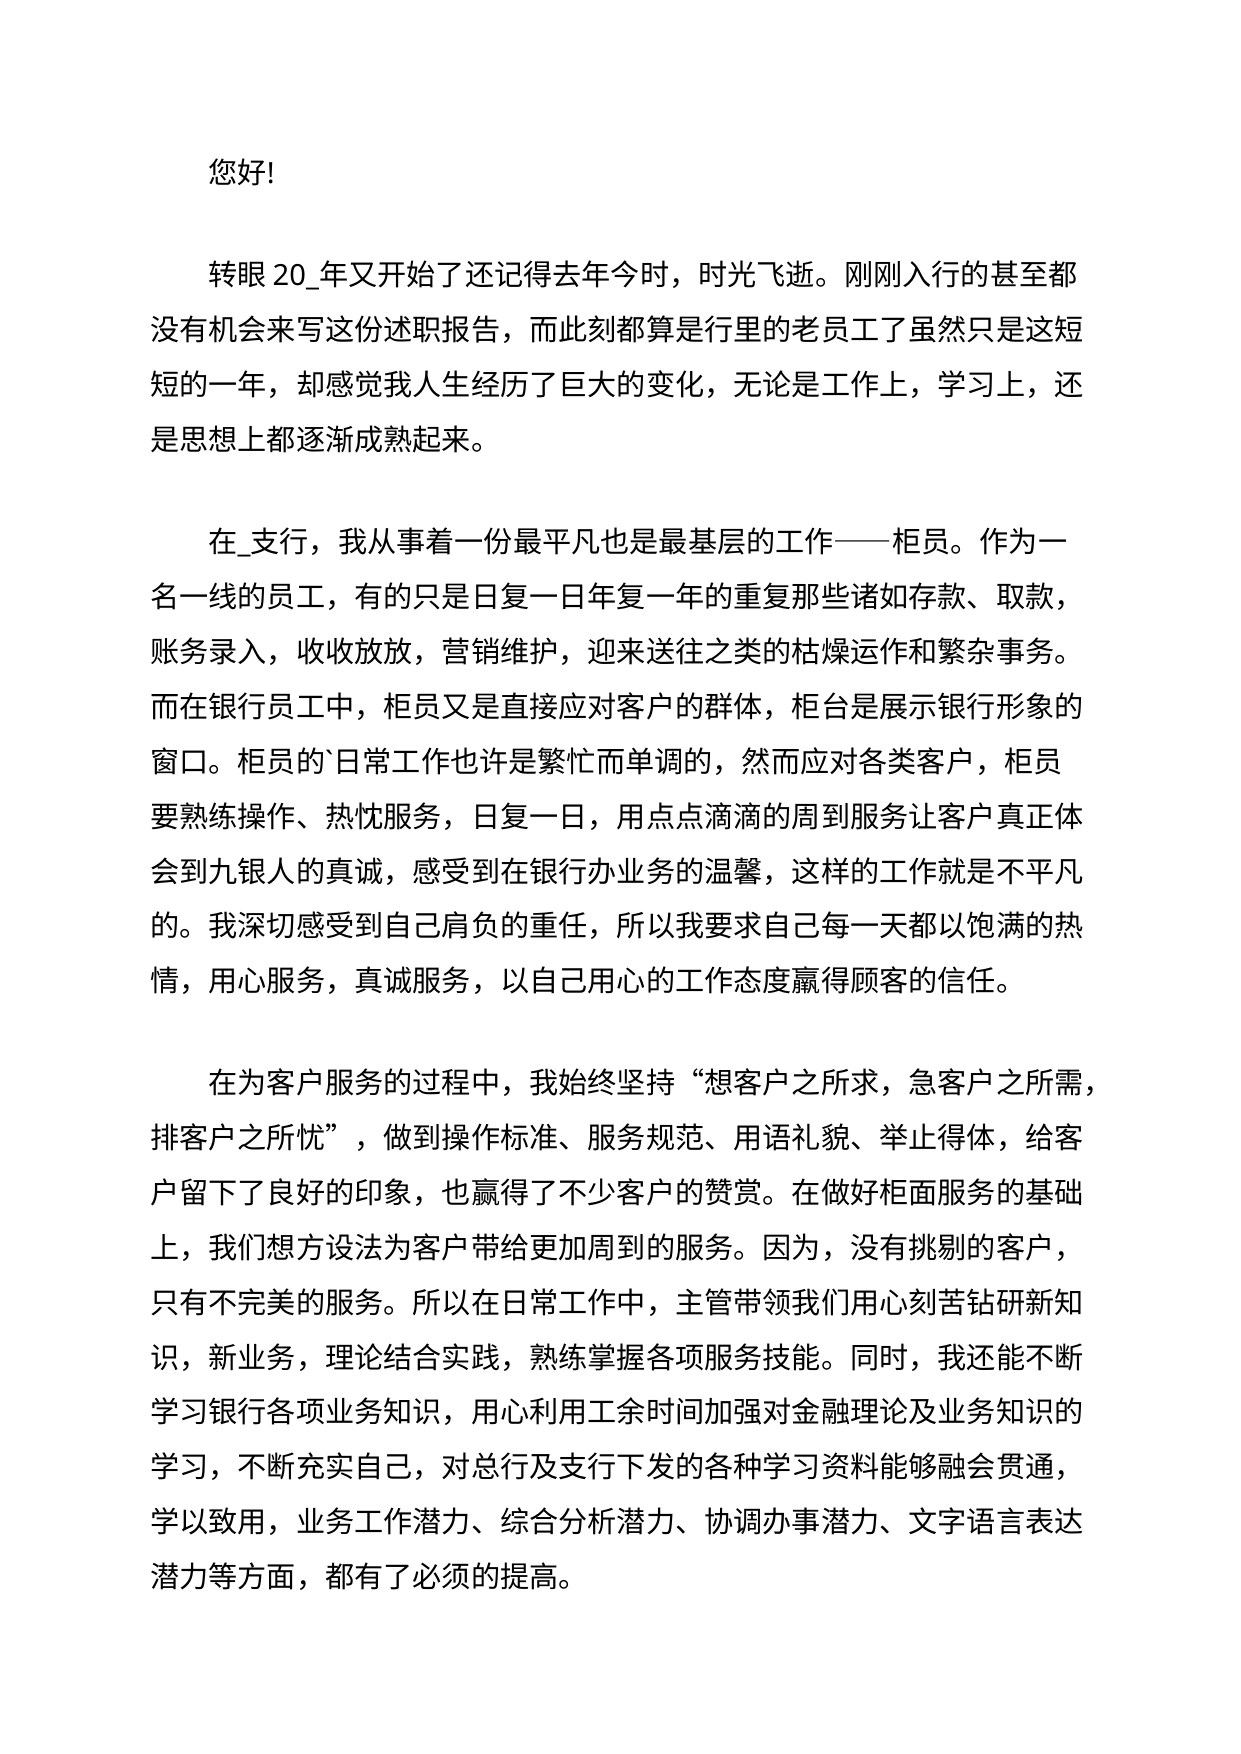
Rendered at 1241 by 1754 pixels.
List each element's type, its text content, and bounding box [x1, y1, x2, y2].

text 在_支行，我从事着一份最平凡也是最基层的工作――柜员。作为一名一线的员工，有的只是日复一日年复一年的重复那些诸如存款、取款，账务录入，收收放放，营销维护，迎来送往之类的枯燥运作和繁杂事务。而在银行员工中，柜员又是直接应对客户的群体，柜台是展示银行形象的窗口。柜员的`日常工作也许是繁忙而单调的，然而应对各类客户，柜员要熟练操作、热忱服务，日复一日，用点点滴滴的周到服务让客户真正体会到九银人的真诚，感受到在银行办业务的温馨，这样的工作就是不平凡的。我深切感受到自己肩负的重任，所以我要求自己每一天都以饱满的热情，用心服务，真诚服务，以自己用心的工作态度羸得顾客的信任。 [150, 518, 1090, 1000]
text 转眼20_年又开始了还记得去年今时，时光飞逝。刚刚入行的甚至都没有机会来写这份述职报告，而此刻都算是行里的老员工了虽然只是这短短的一年，却感觉我人生经历了巨大的变化，无论是工作上，学习上，还是思想上都逐渐成熟起来。 [150, 252, 1090, 459]
text 您好! [150, 150, 1090, 192]
text 在为客户服务的过程中，我始终坚持“想客户之所求，急客户之所需，排客户之所忧”，做到操作标准、服务规范、用语礼貌、举止得体，给客户留下了良好的印象，也赢得了不少客户的赞赏。在做好柜面服务的基础上，我们想方设法为客户带给更加周到的服务。因为，没有挑剔的客户，只有不完美的服务。所以在日常工作中，主管带领我们用心刻苦钻研新知识，新业务，理论结合实践，熟练掌握各项服务技能。同时，我还能不断学习银行各项业务知识，用心利用工余时间加强对金融理论及业务知识的学习，不断充实自己，对总行及支行下发的各种学习资料能够融会贯通，学以致用，业务工作潜力、综合分析潜力、协调办事潜力、文字语言表达潜力等方面，都有了必须的提高。 [150, 1060, 1090, 1596]
